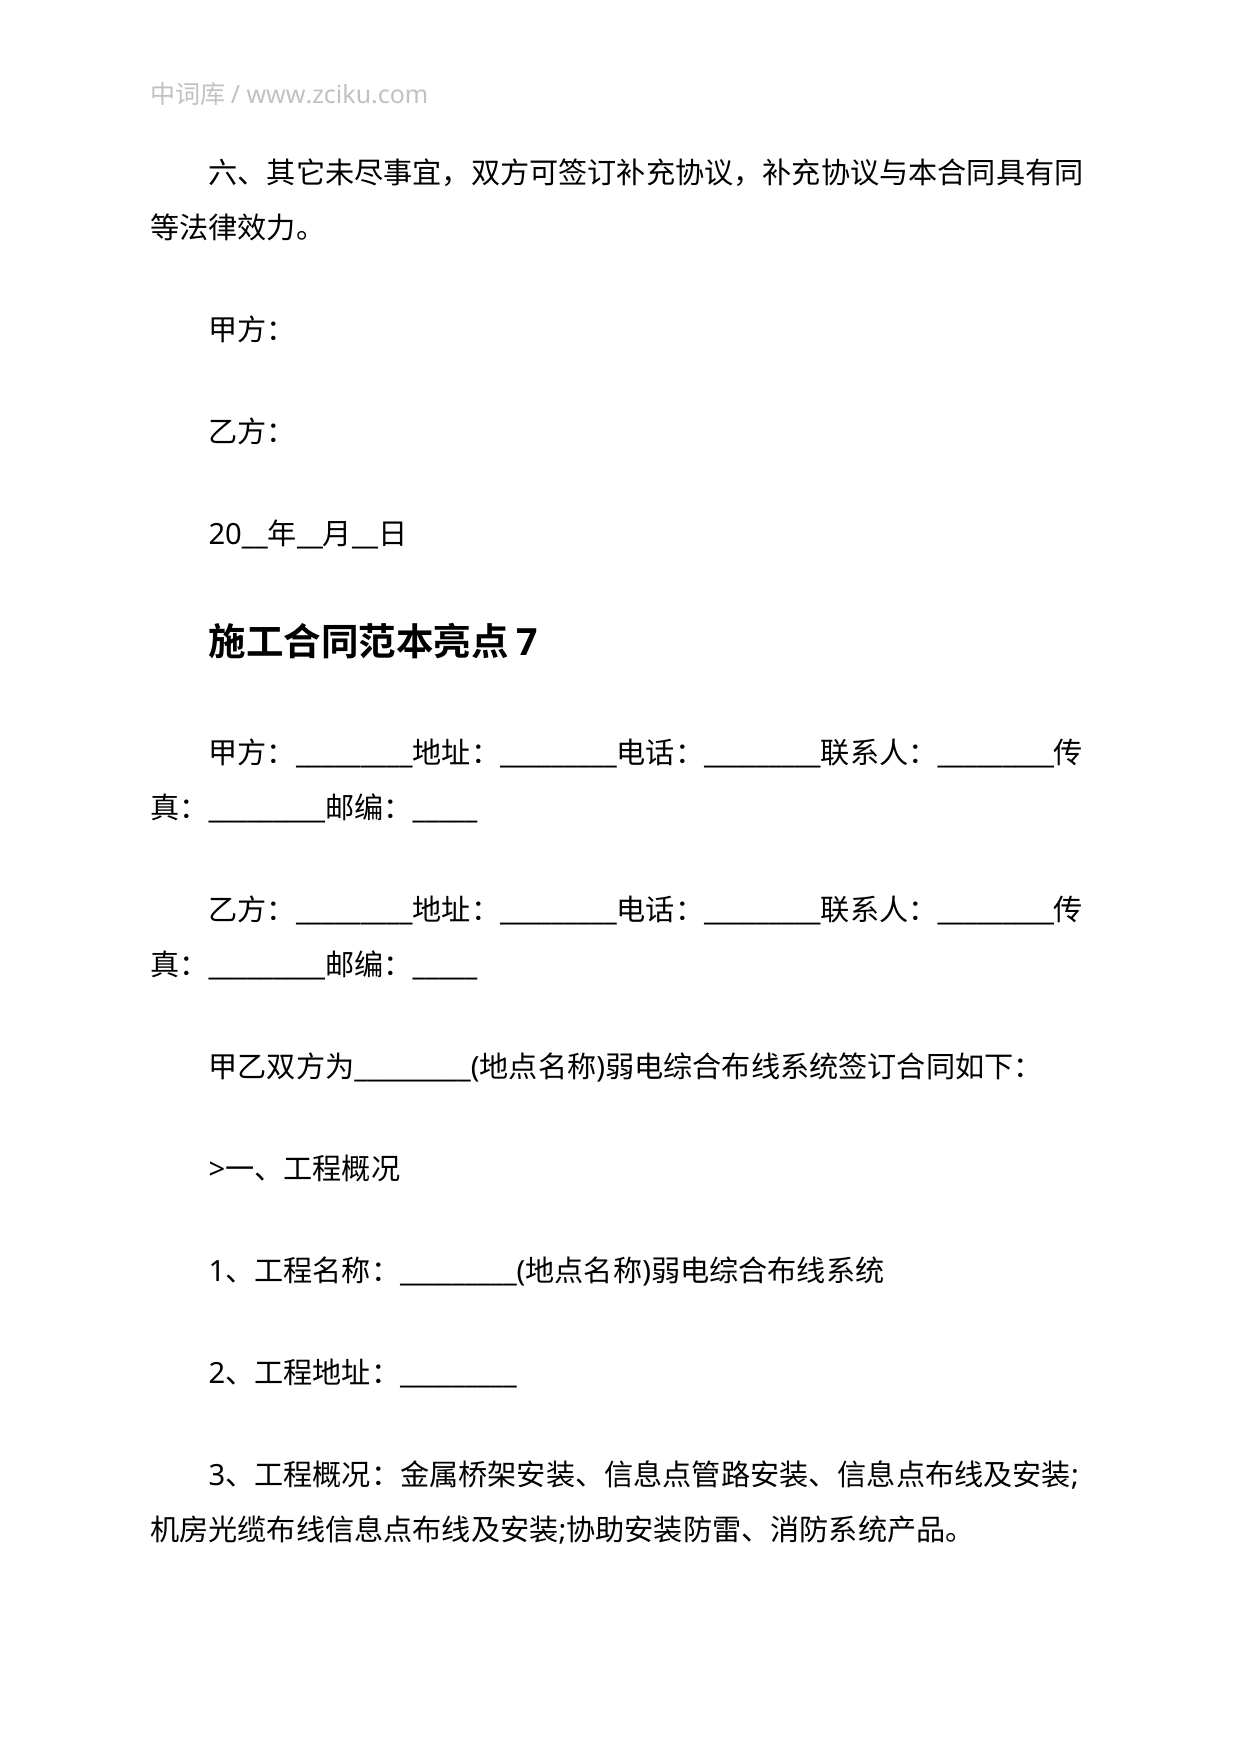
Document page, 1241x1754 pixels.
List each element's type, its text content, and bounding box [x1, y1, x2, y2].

text 六、其它未尽事宜，双方可签订补充协议，补充协议与本合同具有同等法律效力。 [150, 150, 1090, 247]
text 甲乙双方为_________(地点名称)弱电综合布线系统签订合同如下： [150, 1044, 1090, 1086]
text 乙方：_________地址：_________电话：_________联系人：_________传真：_________邮编：_____ [150, 887, 1090, 984]
text 20__年__月__日 [150, 510, 1090, 553]
text 甲方：_________地址：_________电话：_________联系人：_________传真：_________邮编：_____ [150, 730, 1090, 827]
text 施工合同范本亮点7 [150, 612, 1090, 667]
text 乙方： [150, 408, 1090, 451]
text >一、工程概况 [150, 1146, 1090, 1188]
text 2、工程地址：_________ [150, 1350, 1090, 1392]
text 3、工程概况：金属桥架安装、信息点管路安装、信息点布线及安装;机房光缆布线信息点布线及安装;协助安装防雷、消防系统产品。 [150, 1452, 1090, 1549]
text 1、工程名称：_________(地点名称)弱电综合布线系统 [150, 1248, 1090, 1290]
text 甲方： [150, 307, 1090, 349]
